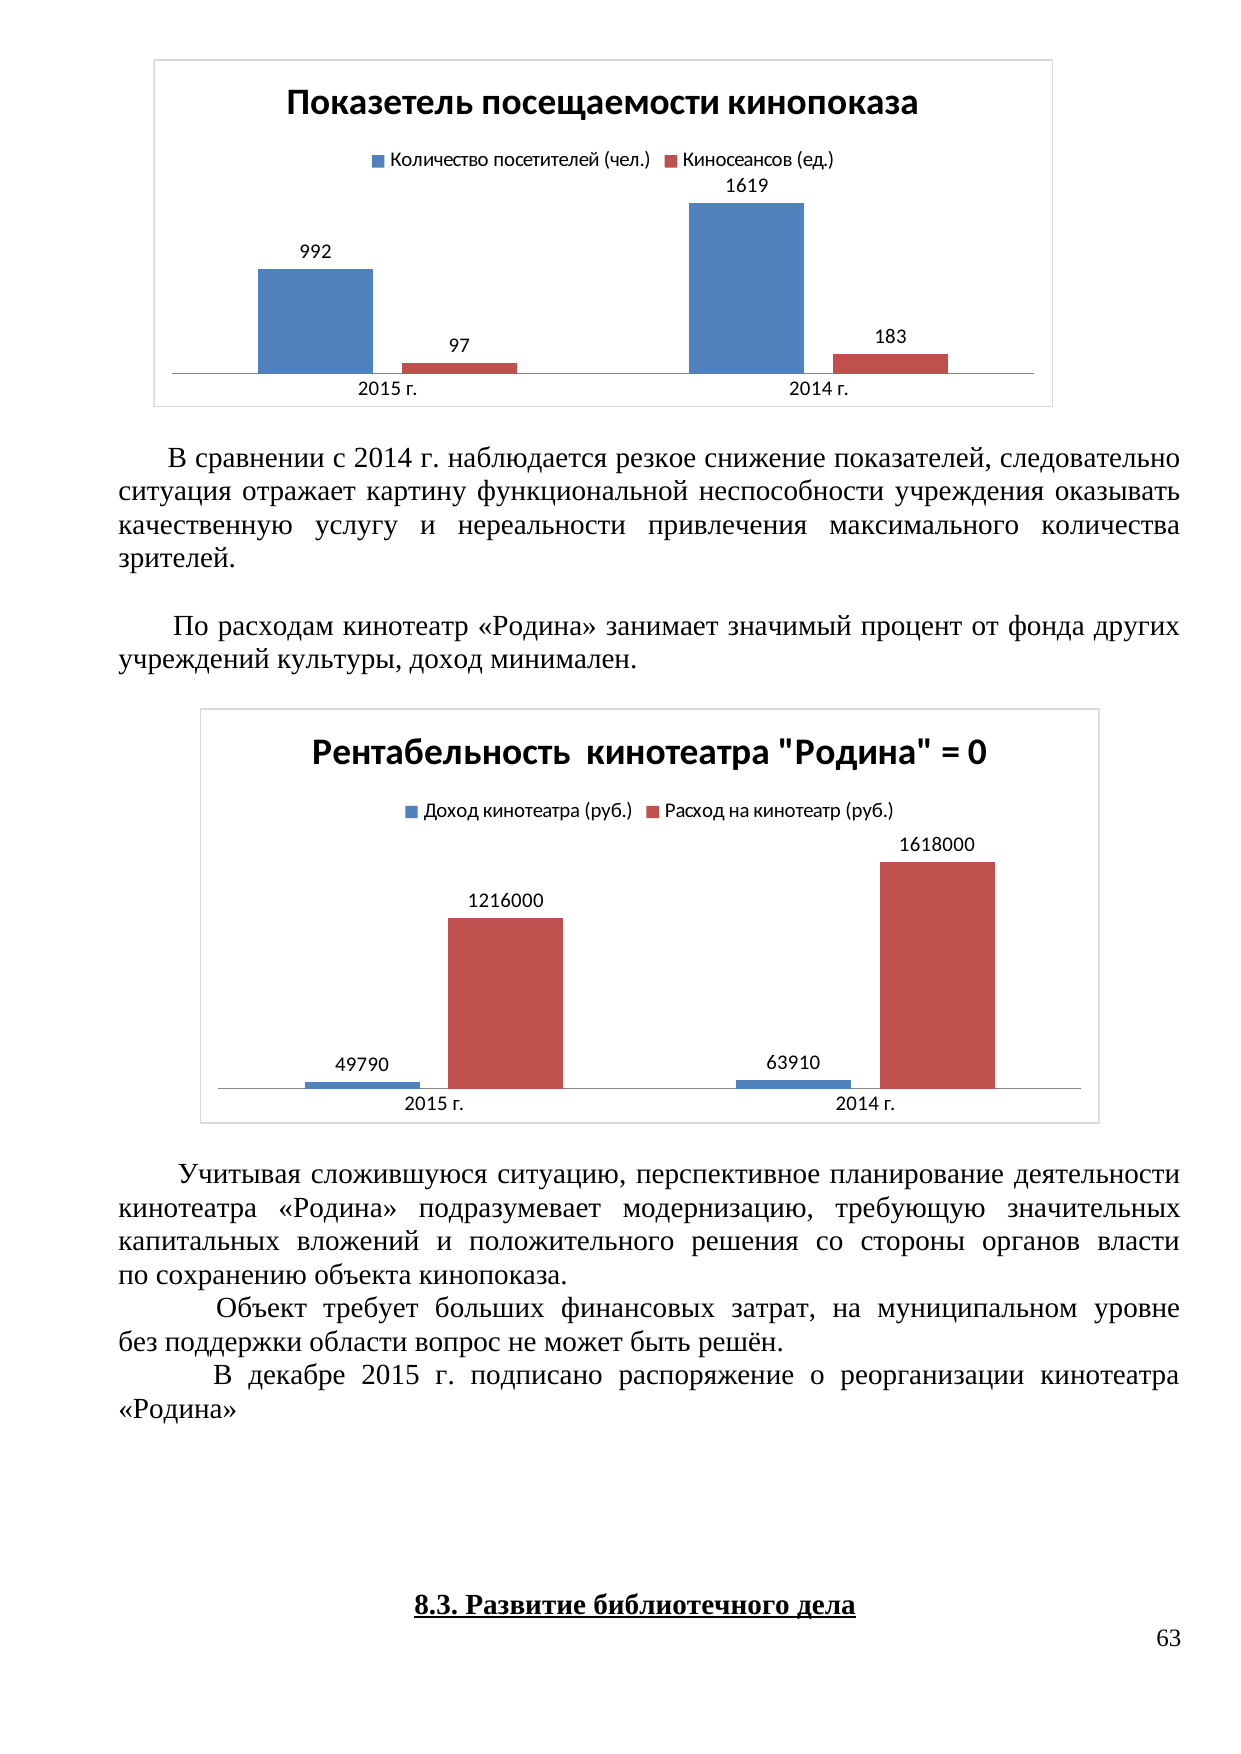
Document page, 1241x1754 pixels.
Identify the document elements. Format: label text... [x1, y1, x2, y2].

text По расходам кинотеатр «Родина» занимает значимый процент от фонда других учреждений культуры, доход минимален. [118, 608, 1181, 675]
text 8.3. Развитие библиотечного дела [118, 1587, 1152, 1621]
text Объект требует больших финансовых затрат, на муниципальном уровне без поддержки области вопрос не может быть решён. [118, 1290, 1181, 1357]
text В декабре 2015 г. подписано распоряжение о реорганизации кинотеатра «Родина» [118, 1357, 1181, 1424]
text Учитывая сложившуюся ситуацию, перспективное планирование деятельности кинотеатра «Родина» подразумевает модернизацию, требующую значительных капитальных вложений и положительного решения со стороны органов власти по сохранению объекта кинопоказа. [118, 1156, 1181, 1290]
text В сравнении с 2014 г. наблюдается резкое снижение показателей, следовательно ситуация отражает картину функциональной неспособности учреждения оказывать качественную услугу и нереальности привлечения максимального количества зрителей. [118, 440, 1181, 574]
